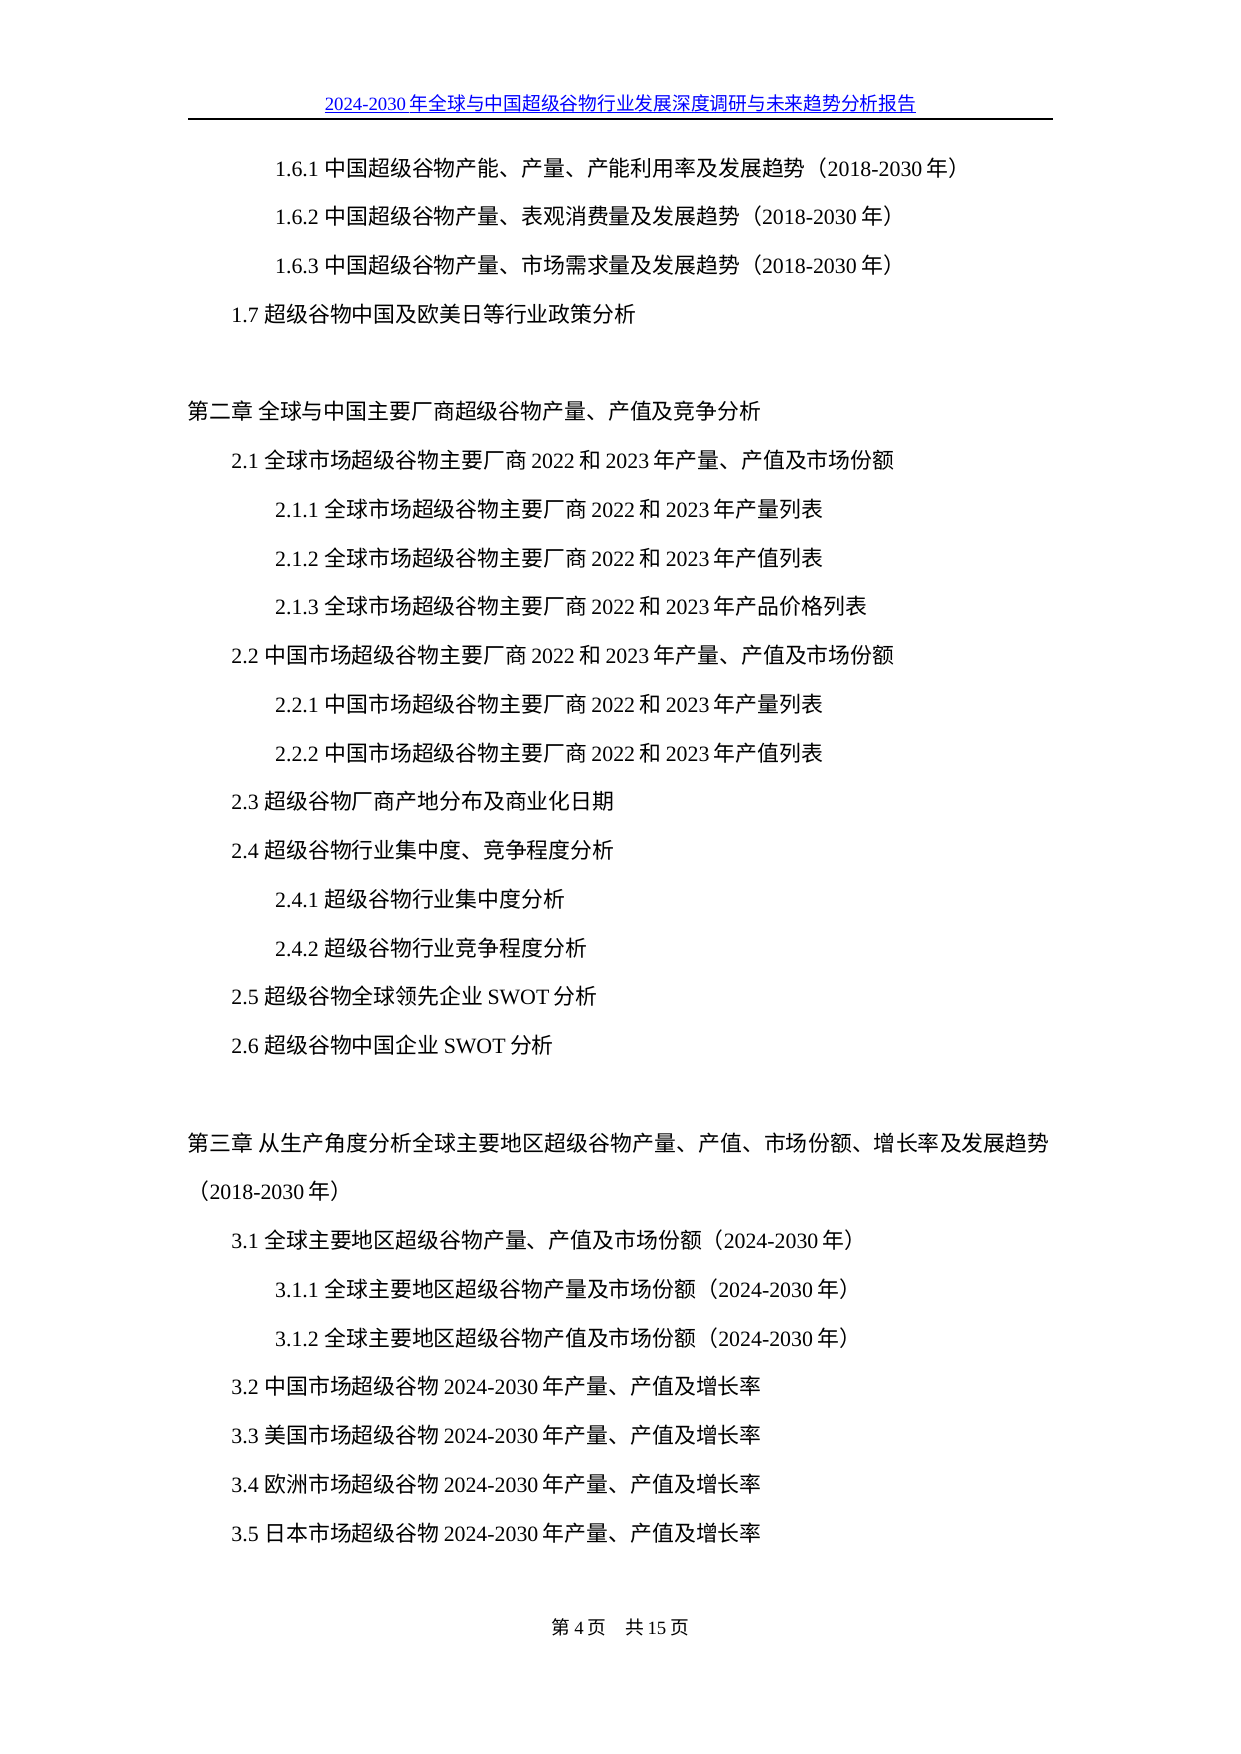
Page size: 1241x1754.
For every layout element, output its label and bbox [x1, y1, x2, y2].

text [187, 150, 1053, 1548]
